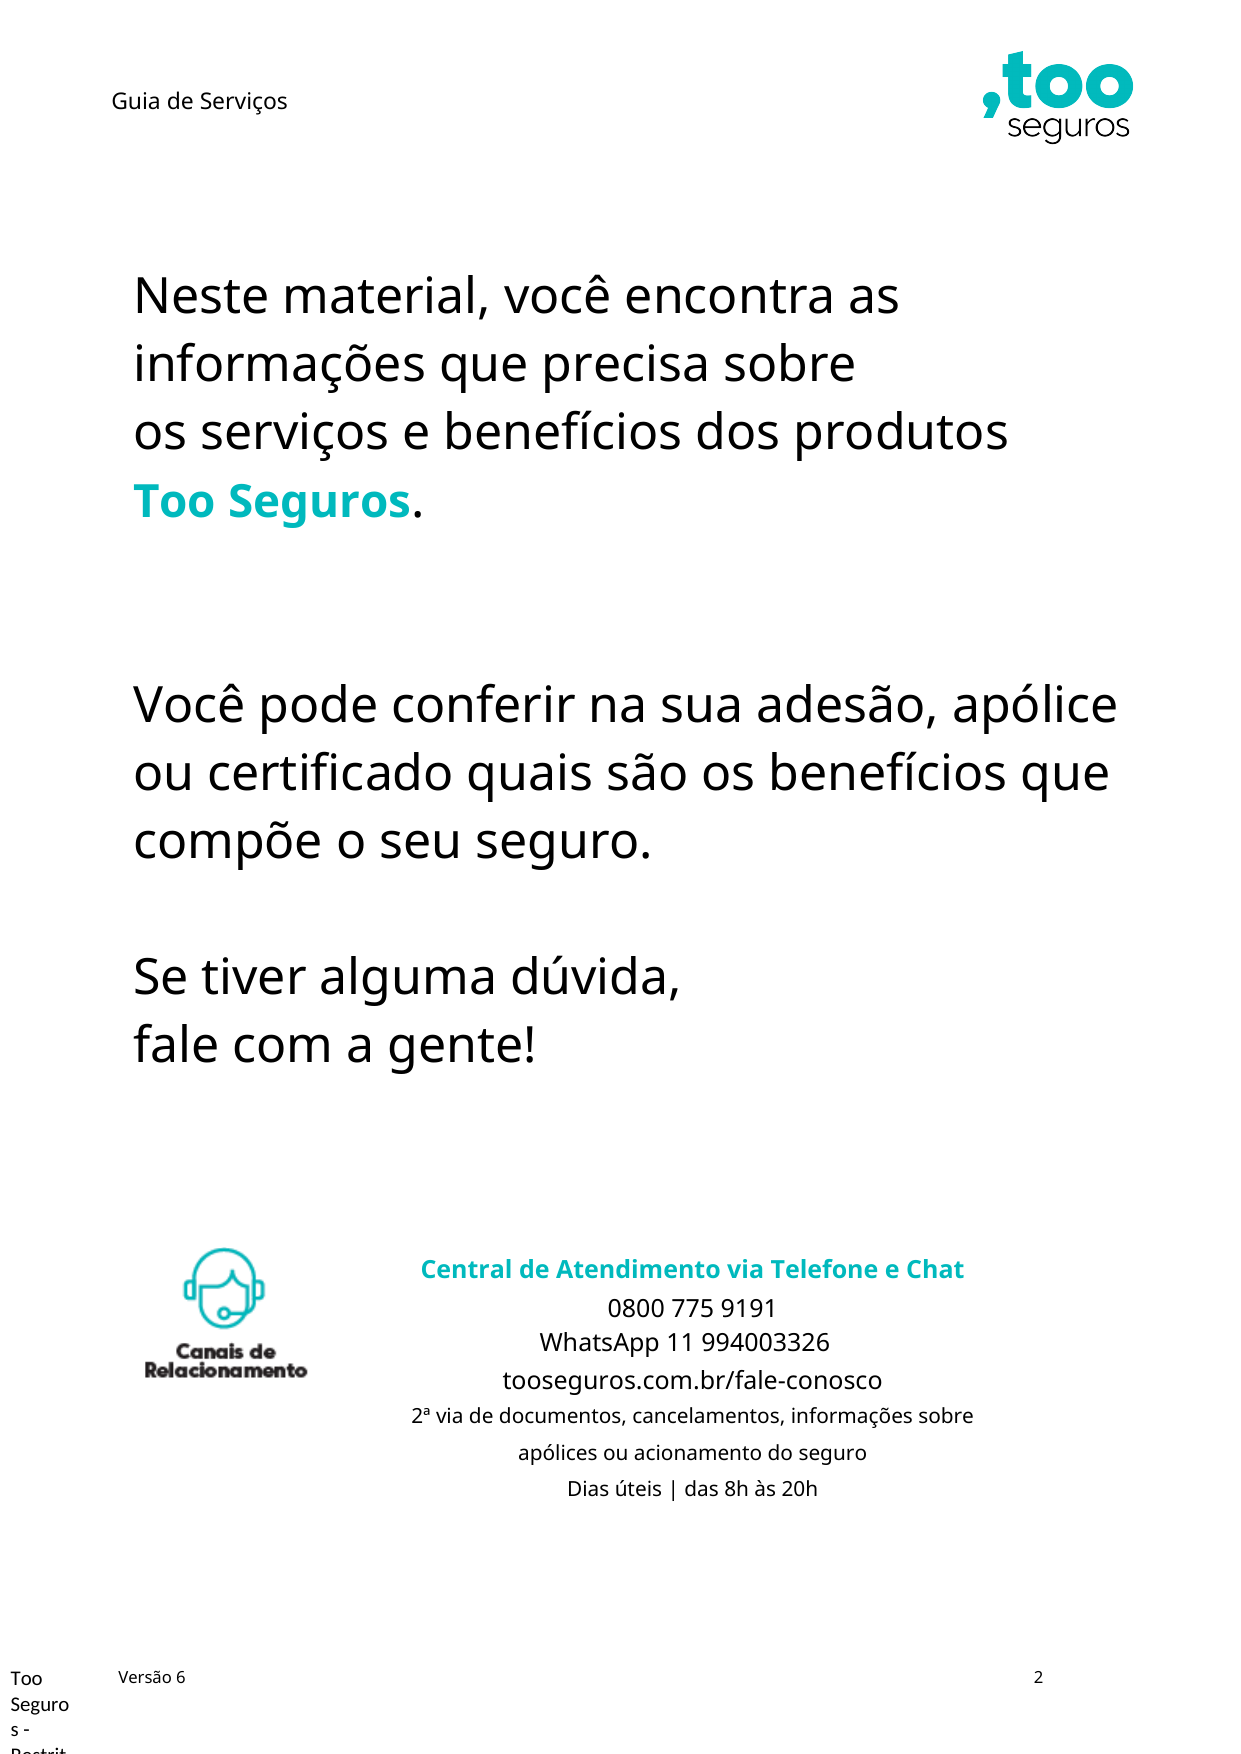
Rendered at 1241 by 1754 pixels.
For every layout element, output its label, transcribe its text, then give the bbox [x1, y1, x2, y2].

text Você pode conferir na sua adesão, apólice ou certificado quais são os benefícios que compõe o seu seguro. [133, 669, 1152, 873]
text Too Seguros. [133, 464, 1152, 533]
text Se tiver alguma dúvida, fale com a gente! [133, 941, 1152, 1078]
text Neste material, você encontra as informações que precisa sobre os serviços e benefícios dos produtos [133, 260, 1152, 464]
table_header [118, 1248, 321, 1555]
table_header Central de Atendimento via Telefone e Chat 0800 775 9191 WhatsApp 11 994003326 tooseguros.com.br/fale-conosco 2ª via de documentos, cancelamentos, informações sobre apólices ou acionamento do seguro Dias úteis | das 8h às 20h [321, 1248, 1048, 1555]
picture [144, 1247, 309, 1384]
picture [964, 29, 1152, 166]
